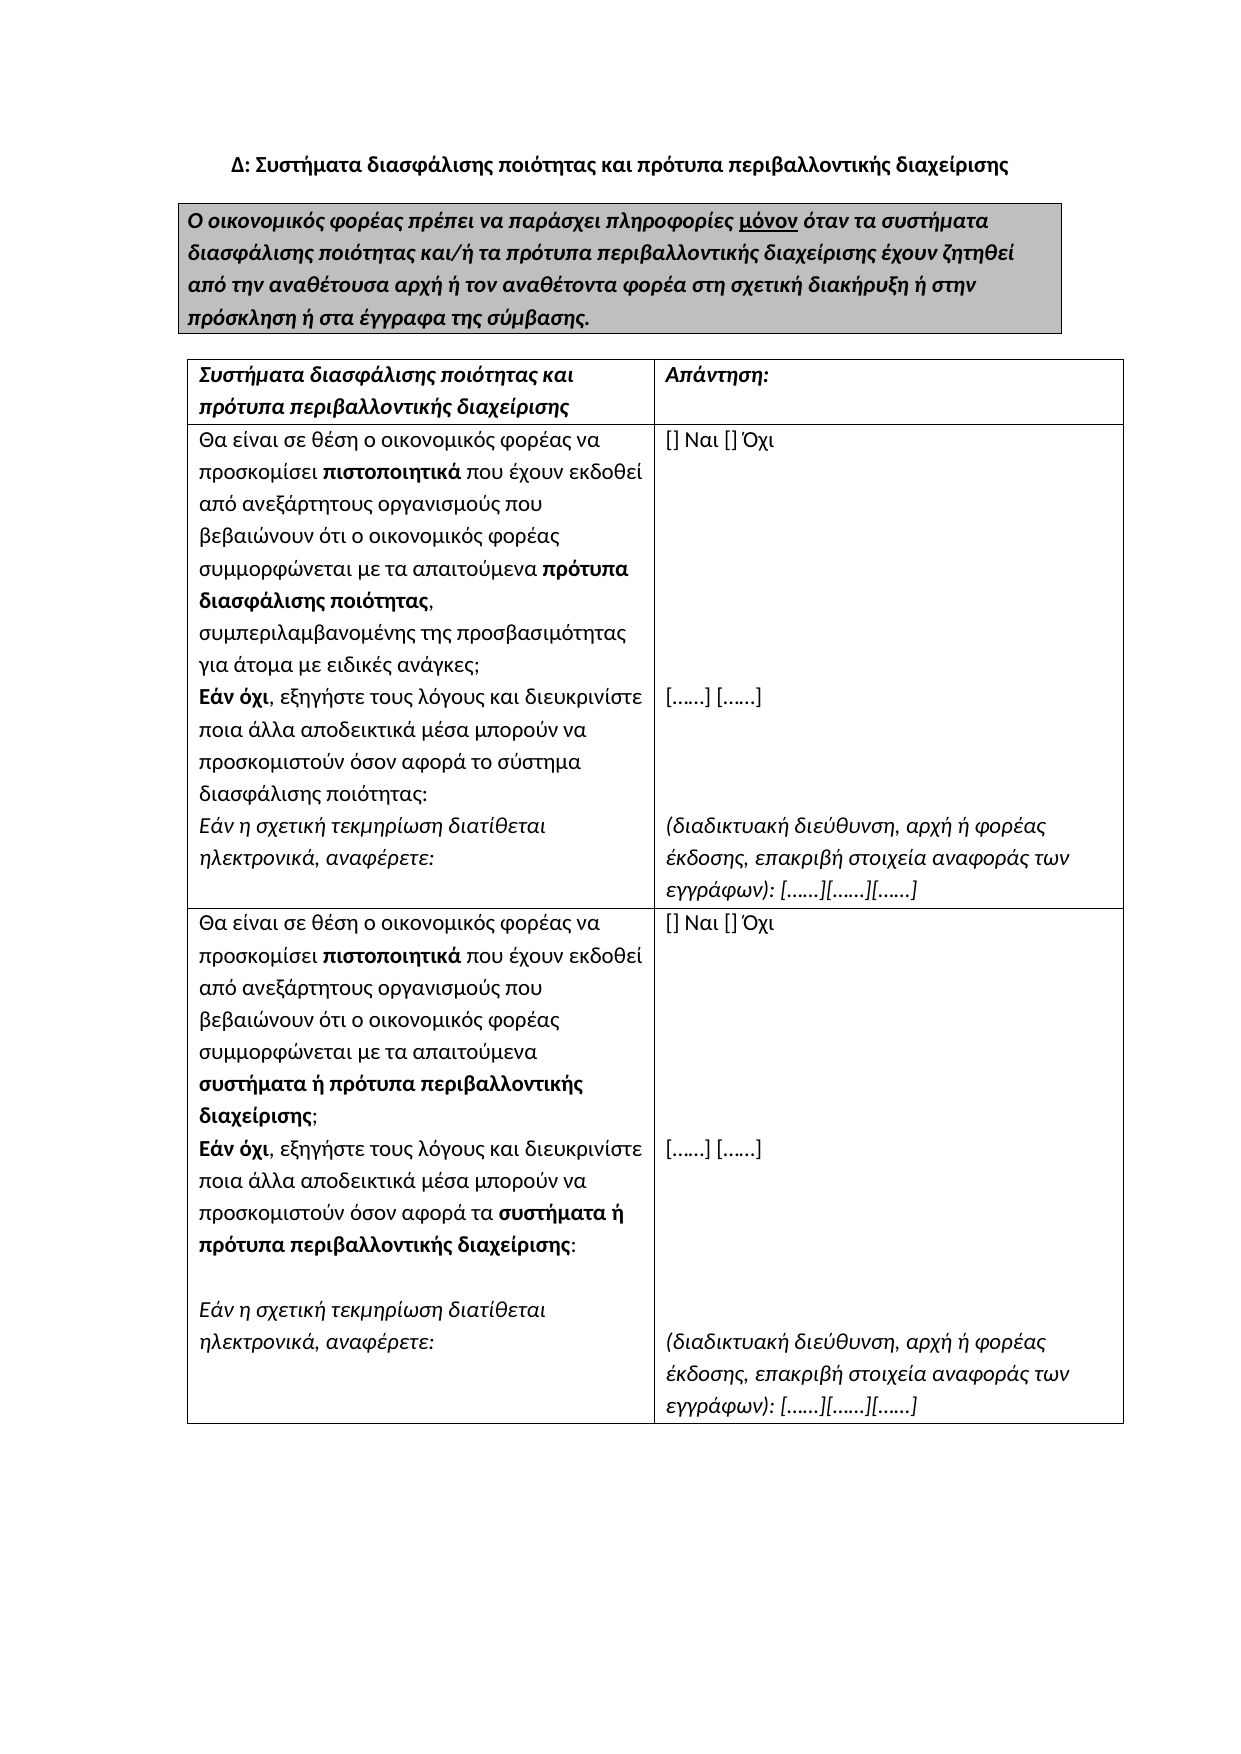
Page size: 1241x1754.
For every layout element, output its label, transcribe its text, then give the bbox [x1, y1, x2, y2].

table_cell Θα είναι σε θέση ο οικονομικός φορέας να προσκομίσει πιστοποιητικά που έχουν εκδοθεί από ανεξάρτητους οργανισμούς που βεβαιώνουν ότι ο οικονομικός φορέας συμμορφώνεται με τα απαιτούμενα συστήματα ή πρότυπα περιβαλλοντικής διαχείρισης; Εάν όχι, εξηγήστε τους λόγους και διευκρινίστε ποια άλλα αποδεικτικά μέσα μπορούν να προσκομιστούν όσον αφορά τα συστήματα ή πρότυπα περιβαλλοντικής διαχείρισης: Εάν η σχετική τεκμηρίωση διατίθεται ηλεκτρονικά, αναφέρετε: [188, 909, 654, 1423]
text Ο οικονομικός φορέας πρέπει να παράσχει πληροφορίες μόνον όταν τα συστήματα διασφάλισης ποιότητας και/ή τα πρότυπα περιβαλλοντικής διαχείρισης έχουν ζητηθεί από την αναθέτουσα αρχή ή τον αναθέτοντα φορέα στη σχετική διακήρυξη ή στην πρόσκληση ή στα έγγραφα της σύμβασης. [179, 204, 1061, 333]
text Δ: Συστήματα διασφάλισης ποιότητας και πρότυπα περιβαλλοντικής διαχείρισης [187, 150, 1053, 178]
table_header Απάντηση: [655, 360, 1123, 424]
table_cell [] Ναι [] Όχι [……] [……] (διαδικτυακή διεύθυνση, αρχή ή φορέας έκδοσης, επακριβή στοιχεία αναφοράς των εγγράφων): [……][……][……] [655, 425, 1123, 907]
table_cell [] Ναι [] Όχι [……] [……] (διαδικτυακή διεύθυνση, αρχή ή φορέας έκδοσης, επακριβή στοιχεία αναφοράς των εγγράφων): [……][……][……] [655, 909, 1123, 1423]
table_header Συστήματα διασφάλισης ποιότητας και πρότυπα περιβαλλοντικής διαχείρισης [188, 360, 654, 424]
table_cell Θα είναι σε θέση ο οικονομικός φορέας να προσκομίσει πιστοποιητικά που έχουν εκδοθεί από ανεξάρτητους οργανισμούς που βεβαιώνουν ότι ο οικονομικός φορέας συμμορφώνεται με τα απαιτούμενα πρότυπα διασφάλισης ποιότητας, συμπεριλαμβανομένης της προσβασιμότητας για άτομα με ειδικές ανάγκες; Εάν όχι, εξηγήστε τους λόγους και διευκρινίστε ποια άλλα αποδεικτικά μέσα μπορούν να προσκομιστούν όσον αφορά το σύστημα διασφάλισης ποιότητας: Εάν η σχετική τεκμηρίωση διατίθεται ηλεκτρονικά, αναφέρετε: [188, 425, 654, 907]
